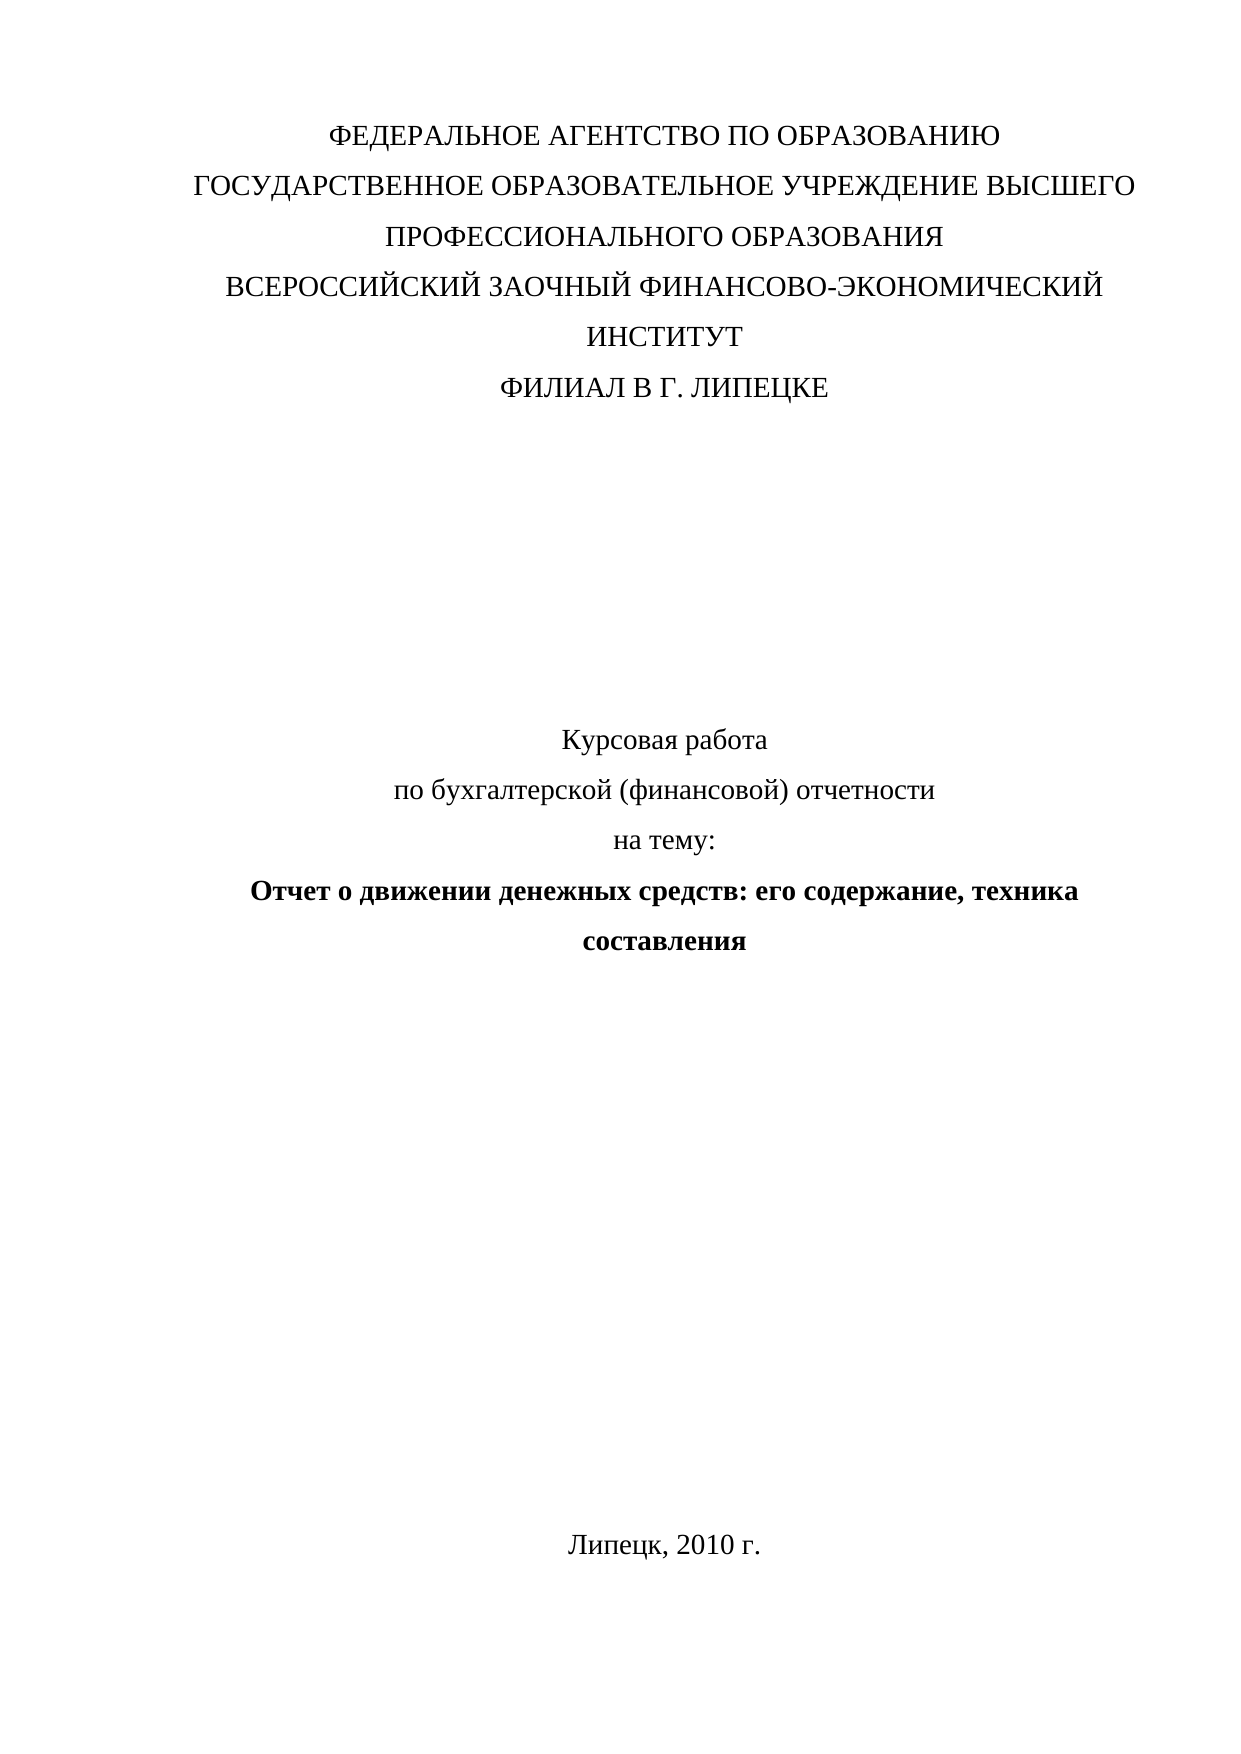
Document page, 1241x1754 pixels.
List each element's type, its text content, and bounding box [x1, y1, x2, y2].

text ВСЕРОССИЙСКИЙ ЗАОЧНЫЙ ФИНАНСОВО-ЭКОНОМИЧЕСКИЙ ИНСТИТУТ [177, 269, 1152, 353]
text ГОСУДАРСТВЕННОЕ ОБРАЗОВАТЕЛЬНОЕ УЧРЕЖДЕНИЕ ВЫСШЕГО ПРОФЕССИОНАЛЬНОГО ОБРАЗОВАНИЯ [177, 168, 1152, 252]
text Курсовая работа [177, 722, 1152, 755]
text Липецк, 2010 г. [177, 1527, 1152, 1560]
text Отчет о движении денежных средств: его содержание, техника составления [177, 873, 1152, 957]
text ФИЛИАЛ В Г. ЛИПЕЦКЕ [177, 370, 1152, 403]
text ФЕДЕРАЛЬНОЕ АГЕНТСТВО ПО ОБРАЗОВАНИЮ [177, 118, 1152, 152]
text на тему: [177, 822, 1152, 856]
text по бухгалтерской (финансовой) отчетности [177, 772, 1152, 806]
